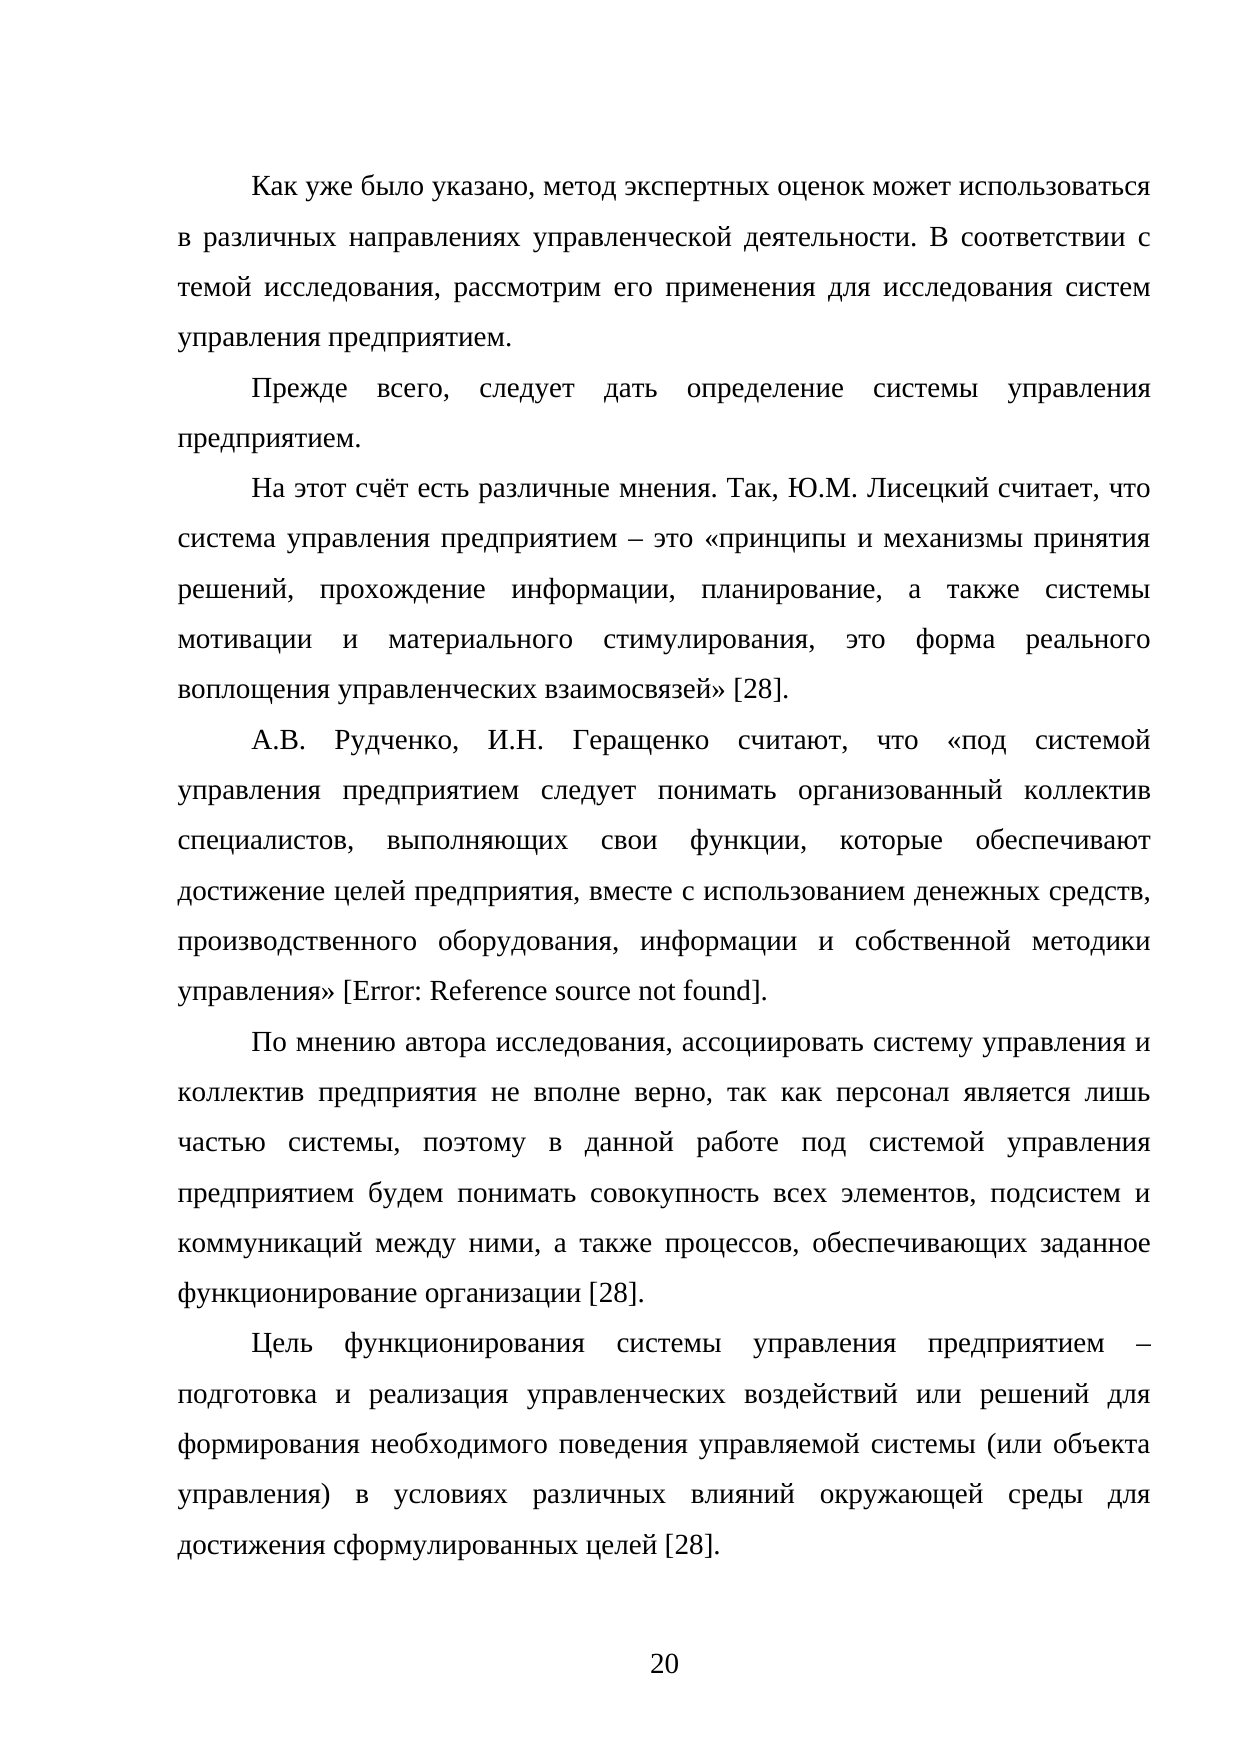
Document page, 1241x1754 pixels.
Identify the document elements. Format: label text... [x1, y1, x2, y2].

text На этот счёт есть различные мнения. Так, Ю.М. Лисецкий считает, что система управления предприятием – это «принципы и механизмы принятия решений, прохождение информации, планирование, а также системы мотивации и материального стимулирования, это форма реального воплощения управленческих взаимосвязей» [28]. [177, 470, 1152, 705]
text Цель функционирования системы управления предприятием – подготовка и реализация управленческих воздействий или решений для формирования необходимого поведения управляемой системы (или объекта управления) в условиях различных влияний окружающей среды для достижения сформулированных целей [28]. [177, 1326, 1152, 1560]
text Как уже было указано, метод экспертных оценок может использоваться в различных направлениях управленческой деятельности. В соответствии с темой исследования, рассмотрим его применения для исследования систем управления предприятием. [177, 168, 1152, 353]
text По мнению автора исследования, ассоциировать систему управления и коллектив предприятия не вполне верно, так как персонал является лишь частью системы, поэтому в данной работе под системой управления предприятием будем понимать совокупность всех элементов, подсистем и коммуникаций между ними, а также процессов, обеспечивающих заданное функционирование организации [28]. [177, 1024, 1152, 1309]
text Прежде всего, следует дать определение системы управления предприятием. [177, 370, 1152, 453]
